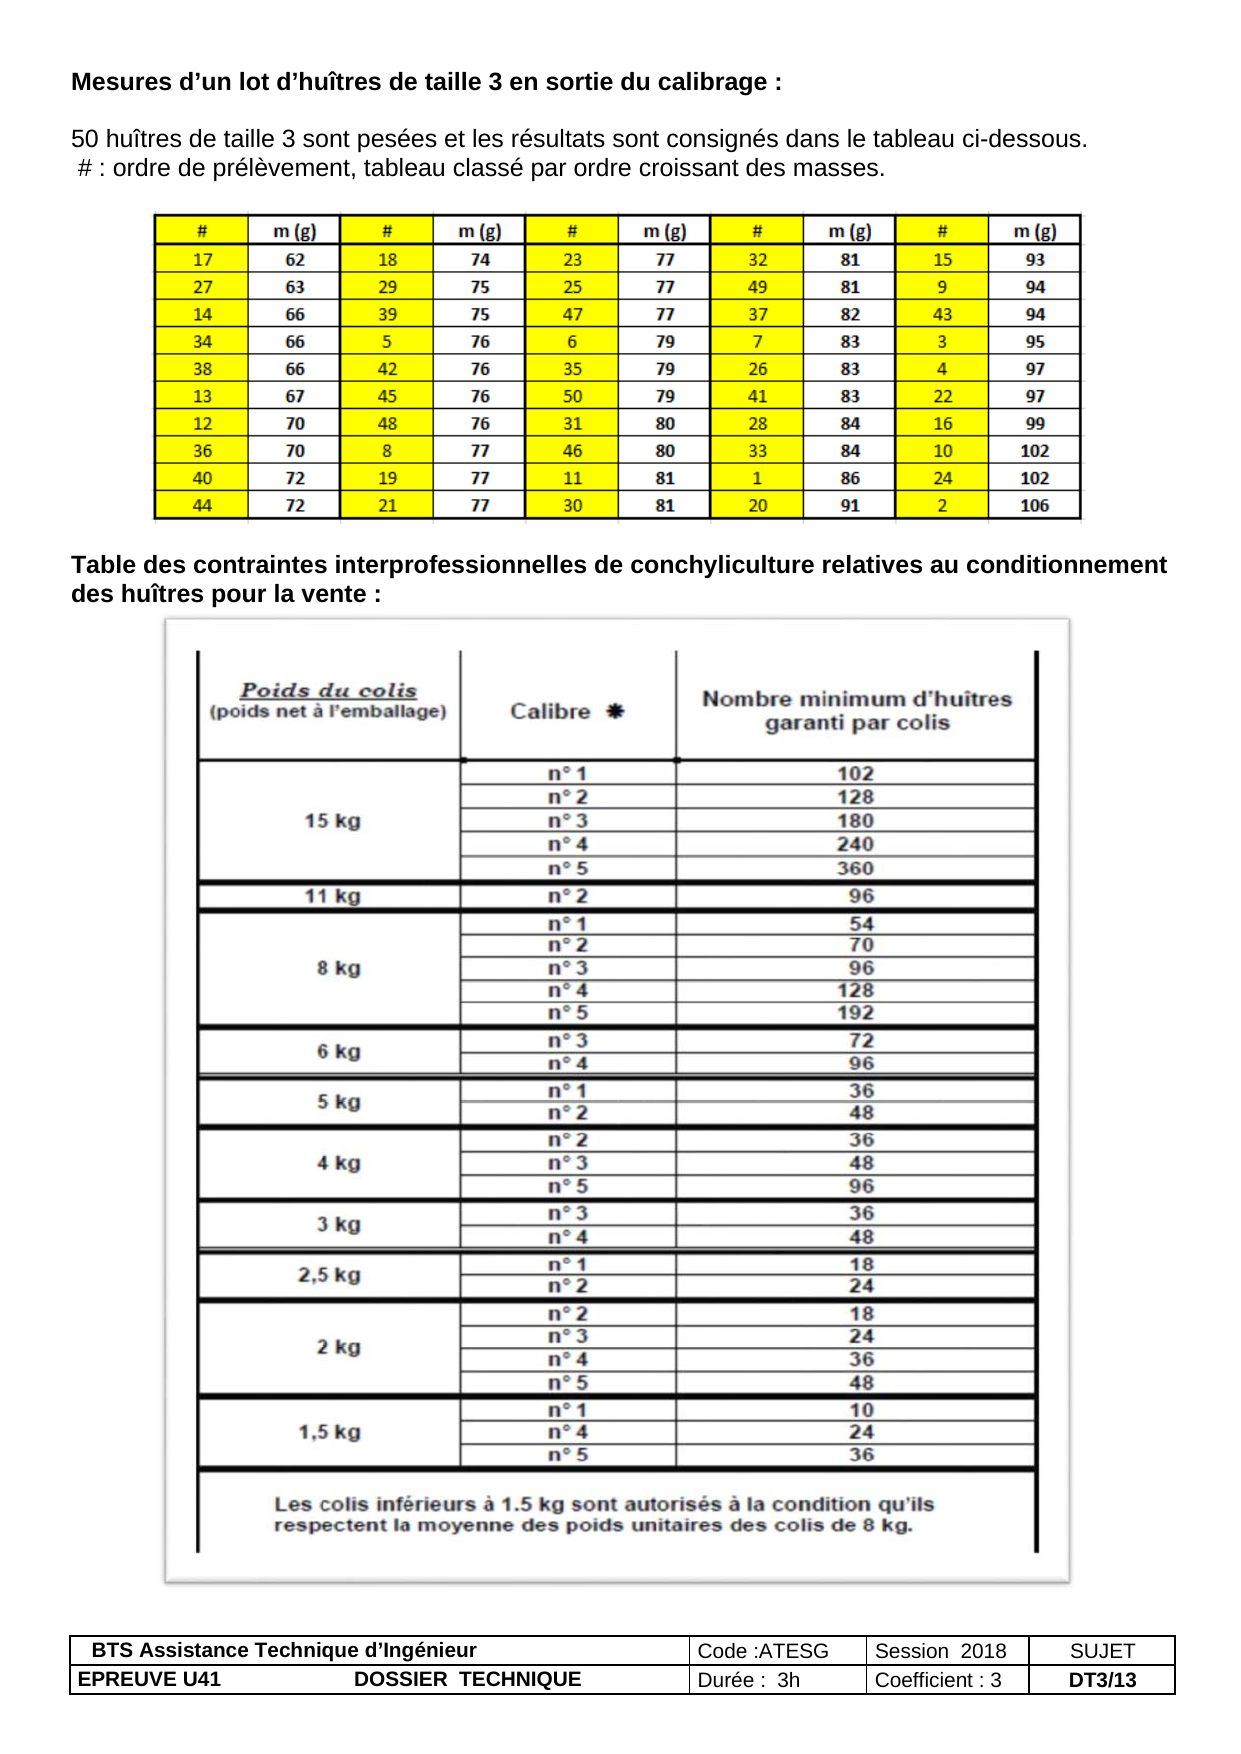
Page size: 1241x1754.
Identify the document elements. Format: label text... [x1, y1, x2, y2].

text Table des contraintes interprofessionnelles de conchyliculture relatives au conditionnement des huîtres pour la vente : [71, 550, 1170, 608]
text 50 huîtres de taille 3 sont pesées et les résultats sont consignés dans le tableau ci-dessous. # : ordre de prélèvement, tableau classé par ordre croissant des masses. [71, 124, 1091, 182]
text Mesures d’un lot d’huîtres de taille 3 en sortie du calibrage : [71, 67, 1192, 96]
picture [151, 211, 1086, 524]
picture [155, 611, 1075, 1590]
